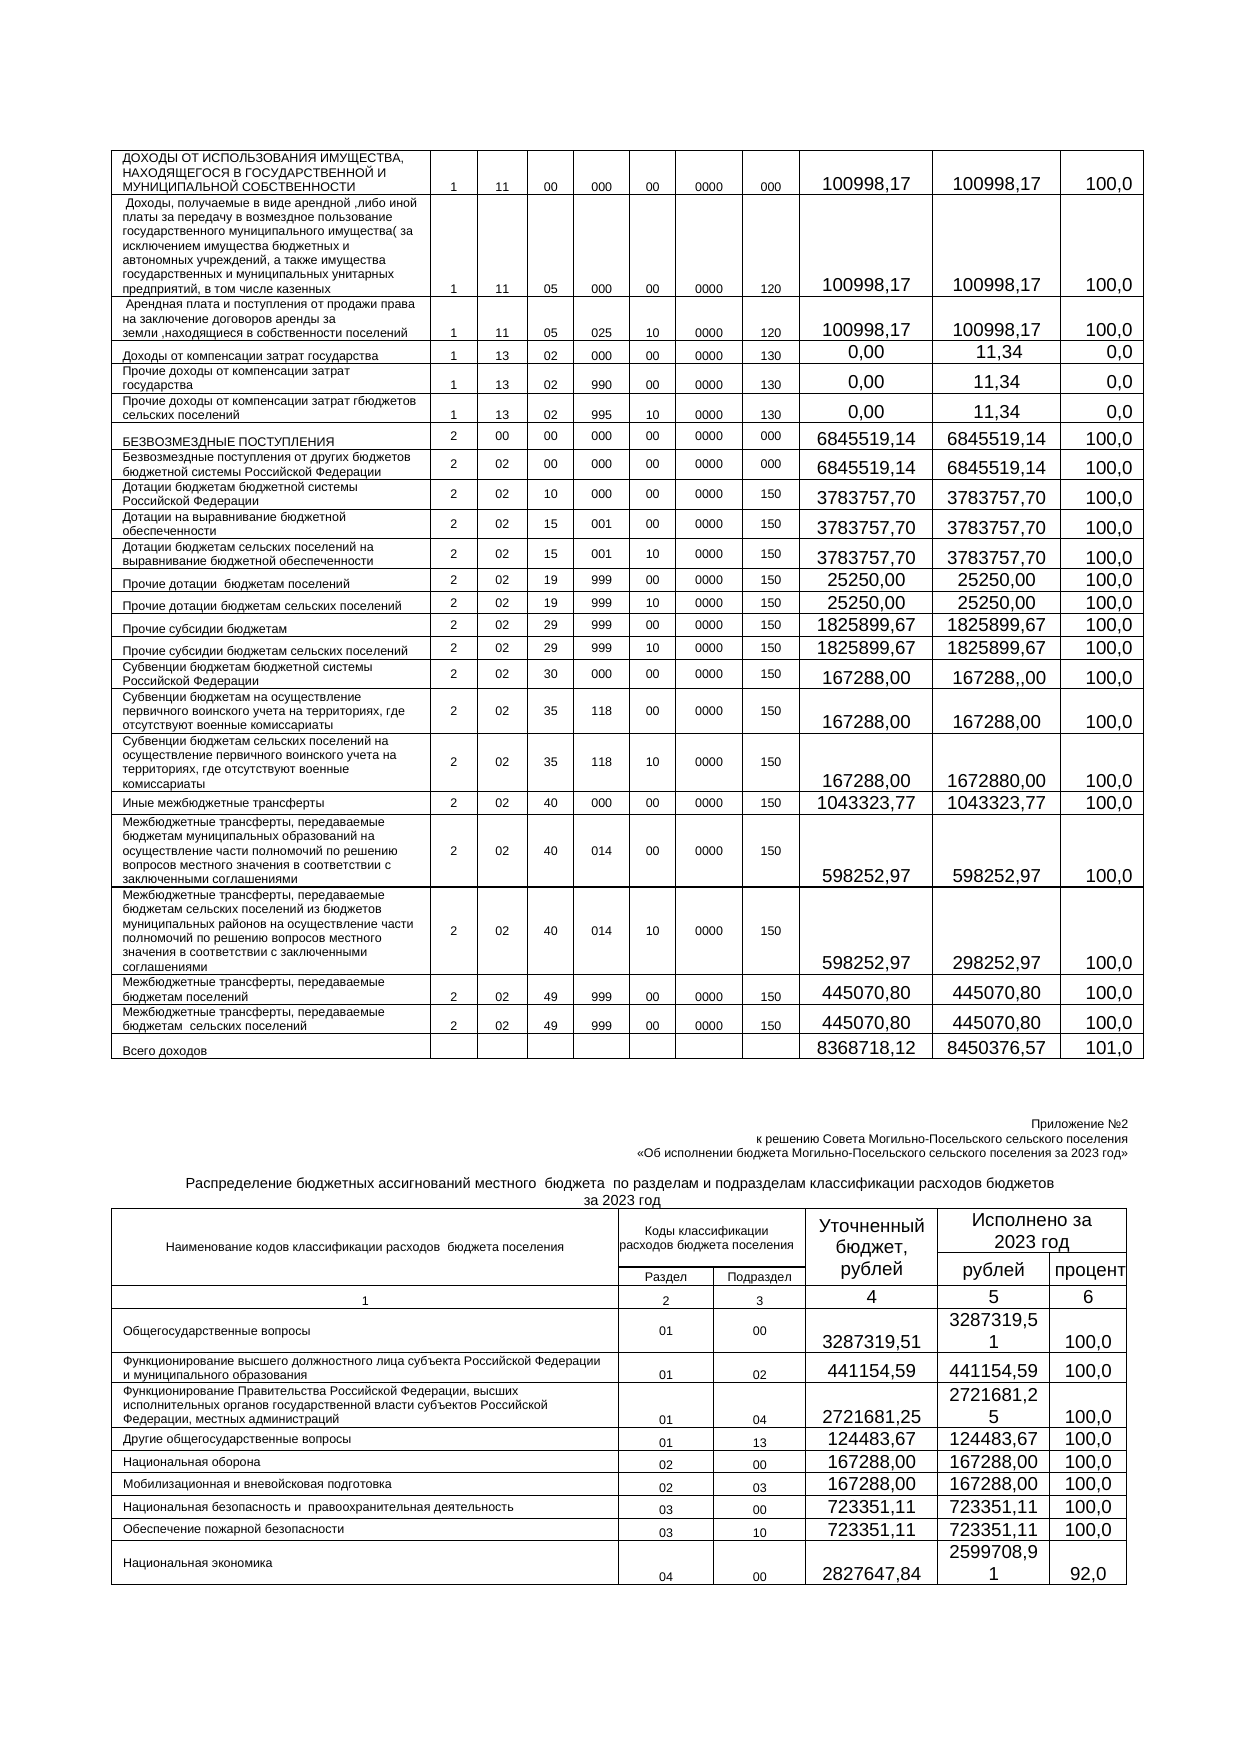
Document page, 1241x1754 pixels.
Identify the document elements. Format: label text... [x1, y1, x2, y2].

table_cell 13 [478, 394, 527, 422]
table_cell 02 [619, 1451, 713, 1472]
table_cell 25250,00 [933, 569, 1060, 591]
table_cell 150 [743, 569, 799, 591]
table_cell 1825899,67 [933, 614, 1060, 636]
table_cell 0000 [676, 195, 742, 296]
table_cell 150 [743, 614, 799, 636]
table_cell Прочие доходы от компенсации затрат гбюджетов сельских поселений [112, 394, 430, 422]
table_cell 02 [478, 569, 527, 591]
table_cell 167288,00 [800, 734, 932, 791]
table_cell 150 [743, 792, 799, 813]
table_cell Функционирование высшего должностного лица субъекта Российской Федерации и муниципального образования [112, 1353, 618, 1382]
table_cell 100,0 [1061, 888, 1143, 974]
table_cell 6 [1050, 1286, 1126, 1308]
table_cell Межбюджетные трансферты, передаваемые бюджетам поселений [112, 975, 430, 1003]
table_cell 02 [528, 341, 573, 363]
table_cell 999 [574, 1005, 629, 1033]
table_cell 150 [743, 975, 799, 1003]
table_cell 2599708,91 [938, 1541, 1049, 1584]
table_cell 000 [743, 423, 799, 449]
table_cell 101,0 [1061, 1034, 1143, 1058]
table_cell 2 [431, 975, 477, 1003]
table_cell 00 [630, 614, 675, 636]
table_cell 3287319,51 [806, 1309, 937, 1352]
table_cell 02 [478, 510, 527, 538]
table_cell 120 [743, 297, 799, 340]
table_cell 0,0 [1061, 394, 1143, 422]
table_cell 001 [574, 510, 629, 538]
table_cell 00 [714, 1309, 805, 1352]
table_cell 100,0 [1061, 423, 1143, 449]
table_cell 02 [478, 734, 527, 791]
table_cell 1043323,77 [933, 792, 1060, 813]
table_cell 0000 [676, 975, 742, 1003]
table_cell 0,0 [1061, 364, 1143, 392]
table_cell 00 [630, 1005, 675, 1033]
table_cell 100,0 [1061, 637, 1143, 658]
table_cell 2 [431, 637, 477, 658]
table_cell 167288,00 [806, 1451, 937, 1472]
table_cell [630, 1034, 675, 1058]
table_cell 3783757,70 [800, 510, 932, 538]
table_cell 19 [528, 569, 573, 591]
table_cell 0000 [676, 423, 742, 449]
table_cell 30 [528, 660, 573, 688]
table_cell 01 [619, 1309, 713, 1352]
table_cell 02 [478, 450, 527, 479]
table_cell 13 [714, 1428, 805, 1449]
table_cell 02 [478, 975, 527, 1003]
table_cell 150 [743, 480, 799, 508]
table_cell 02 [478, 1005, 527, 1033]
table_cell 02 [478, 792, 527, 813]
table_cell 0000 [676, 888, 742, 974]
table_cell 10 [528, 480, 573, 508]
table_cell 014 [574, 888, 629, 974]
table_cell 100,0 [1061, 815, 1143, 886]
table_cell 0000 [676, 450, 742, 479]
table_cell 999 [574, 592, 629, 613]
table_cell [574, 1034, 629, 1058]
table_cell 02 [528, 394, 573, 422]
table_cell 0000 [676, 341, 742, 363]
table_cell 167288,00 [938, 1473, 1049, 1495]
table_cell 441154,59 [938, 1353, 1049, 1382]
table_cell 100,0 [1061, 975, 1143, 1003]
table_cell 05 [528, 297, 573, 340]
table_cell 3783757,70 [933, 480, 1060, 508]
table_cell 6845519,14 [800, 423, 932, 449]
table_cell 00 [630, 569, 675, 591]
table_cell 0000 [676, 660, 742, 688]
table_header Наименование кодов классификации расходов бюджета поселения [112, 1209, 618, 1285]
table_cell 000 [574, 660, 629, 688]
table_cell 00 [630, 364, 675, 392]
table_cell 298252,97 [933, 888, 1060, 974]
table_cell 00 [630, 792, 675, 813]
table_cell Субвенции бюджетам сельских поселений на осуществление первичного воинского учета на территориях, где отсутствуют военные комиссариаты [112, 734, 430, 791]
table_cell 1 [431, 297, 477, 340]
table_cell 2 [431, 539, 477, 568]
table_cell 00 [630, 975, 675, 1003]
table_cell 100,0 [1061, 592, 1143, 613]
table_cell 150 [743, 539, 799, 568]
table_cell 100,0 [1061, 297, 1143, 340]
table_cell 723351,11 [938, 1496, 1049, 1517]
table_cell ДОХОДЫ ОТ ИСПОЛЬЗОВАНИЯ ИМУЩЕСТВА, НАХОДЯЩЕГОСЯ В ГОСУДАРСТВЕННОЙ И МУНИЦИПАЛЬНОЙ СОБСТВЕННОСТИ [112, 151, 430, 194]
table_cell 0000 [676, 734, 742, 791]
table_cell Подраздел [714, 1268, 805, 1285]
table_cell Межбюджетные трансферты, передаваемые бюджетам сельских поселений из бюджетов муниципальных районов на осуществление части полномочий по решению вопросов местного значения в соответствии с заключенными соглашениями [112, 888, 430, 974]
table_cell 598252,97 [800, 815, 932, 886]
table_cell 2 [431, 510, 477, 538]
table_cell 6845519,14 [933, 450, 1060, 479]
table_cell 2721681,25 [938, 1383, 1049, 1427]
table_cell 0000 [676, 364, 742, 392]
table_cell 000 [574, 151, 629, 194]
table_cell 150 [743, 1005, 799, 1033]
table_cell 00 [714, 1451, 805, 1472]
table_cell 000 [743, 151, 799, 194]
table_cell Арендная плата и поступления от продажи права на заключение договоров аренды за земли ,находящиеся в собственности поселений [112, 297, 430, 340]
table_cell 150 [743, 510, 799, 538]
table_cell 130 [743, 341, 799, 363]
table_cell Раздел [619, 1268, 713, 1285]
table_cell 03 [714, 1473, 805, 1495]
table_cell 00 [630, 815, 675, 886]
table_cell 49 [528, 975, 573, 1003]
table_cell 0,00 [800, 364, 932, 392]
table_cell 1 [431, 341, 477, 363]
table_cell 723351,11 [806, 1496, 937, 1517]
table_cell 29 [528, 614, 573, 636]
table_cell 2 [619, 1286, 713, 1308]
table_cell Национальная экономика [112, 1541, 618, 1584]
table_cell 100,0 [1050, 1451, 1126, 1472]
table_cell Всего доходов [112, 1034, 430, 1058]
table_cell Безвозмездные поступления от других бюджетов бюджетной системы Российской Федерации [112, 450, 430, 479]
table_cell 025 [574, 297, 629, 340]
table_cell 130 [743, 364, 799, 392]
table_cell 5 [938, 1286, 1049, 1308]
table_cell 1 [112, 1286, 618, 1308]
table_cell 100,0 [1061, 1005, 1143, 1033]
table_cell Дотации на выравнивание бюджетной обеспеченности [112, 510, 430, 538]
table_cell 13 [478, 341, 527, 363]
table_cell 0000 [676, 510, 742, 538]
table_cell 05 [528, 195, 573, 296]
table_cell 3783757,70 [800, 480, 932, 508]
table_cell 100,0 [1061, 792, 1143, 813]
table_cell 2721681,25 [806, 1383, 937, 1427]
table_cell 150 [743, 592, 799, 613]
table_cell 2 [431, 614, 477, 636]
table_cell 150 [743, 815, 799, 886]
text «Об исполнении бюджета Могильно-Посельского сельского поселения за 2023 год» [112, 1146, 1128, 1160]
table_header Уточненный бюджет, рублей [806, 1209, 937, 1285]
table_cell 2 [431, 734, 477, 791]
table_cell 0000 [676, 569, 742, 591]
table_cell 10 [630, 734, 675, 791]
table_cell Общегосударственные вопросы [112, 1309, 618, 1352]
table_cell 124483,67 [806, 1428, 937, 1449]
table_cell 1 [431, 394, 477, 422]
table_cell [743, 1034, 799, 1058]
table_cell 100,0 [1050, 1383, 1126, 1427]
table_cell 01 [619, 1383, 713, 1427]
table_cell 000 [743, 450, 799, 479]
table_cell 1 [431, 195, 477, 296]
table_cell 100998,17 [800, 151, 932, 194]
table_cell 13 [478, 364, 527, 392]
table_cell 167288,00 [933, 689, 1060, 732]
table_cell 100998,17 [933, 151, 1060, 194]
table_cell 02 [478, 689, 527, 732]
table_cell 2 [431, 888, 477, 974]
table_cell 100,0 [1061, 539, 1143, 568]
table_cell 999 [574, 614, 629, 636]
table_cell Доходы от компенсации затрат государства [112, 341, 430, 363]
table_cell 25250,00 [933, 592, 1060, 613]
table_cell 723351,11 [806, 1519, 937, 1540]
table_cell 11 [478, 151, 527, 194]
table_cell 10 [630, 888, 675, 974]
table_cell 00 [714, 1496, 805, 1517]
table_cell 00 [630, 480, 675, 508]
table_cell Другие общегосударственные вопросы [112, 1428, 618, 1449]
table_cell 999 [574, 975, 629, 1003]
table_cell 999 [574, 637, 629, 658]
table_cell 40 [528, 792, 573, 813]
table_cell Межбюджетные трансферты, передаваемые бюджетам сельских поселений [112, 1005, 430, 1033]
table_cell 100,0 [1050, 1428, 1126, 1449]
table_cell 0000 [676, 689, 742, 732]
table_cell 0000 [676, 792, 742, 813]
table_cell 11,34 [933, 341, 1060, 363]
table_cell 2 [431, 480, 477, 508]
table_cell 100,0 [1061, 614, 1143, 636]
table_cell 999 [574, 569, 629, 591]
table_cell 10 [630, 637, 675, 658]
table_cell [528, 1034, 573, 1058]
table_cell Доходы, получаемые в виде арендной ,либо иной платы за передачу в возмездное пользование государственного муниципального имущества( за исключением имущества бюджетных и автономных учреждений, а также имущества государственных и муниципальных унитарных предприятий, в том числе казенных [112, 195, 430, 296]
table_cell 100,0 [1061, 151, 1143, 194]
table_header Исполнено за 2023 год [938, 1209, 1126, 1252]
table_cell 100,0 [1061, 195, 1143, 296]
table_cell 02 [478, 480, 527, 508]
table_cell 100,0 [1061, 569, 1143, 591]
table_cell 100998,17 [933, 195, 1060, 296]
table_cell 02 [478, 637, 527, 658]
table_cell 00 [630, 450, 675, 479]
table_cell Национальная безопасность и правоохранительная деятельность [112, 1496, 618, 1517]
table_cell 100,0 [1061, 689, 1143, 732]
table_cell 25250,00 [800, 569, 932, 591]
table_cell 10 [630, 297, 675, 340]
table_cell 02 [528, 364, 573, 392]
table_cell 19 [528, 592, 573, 613]
text Распределение бюджетных ассигнований местного бюджета по разделам и подразделам классификации расходов бюджетов [112, 1174, 1128, 1191]
table_cell Прочие дотации бюджетам сельских поселений [112, 592, 430, 613]
table_cell 00 [528, 423, 573, 449]
table_cell 8450376,57 [933, 1034, 1060, 1058]
table_cell 01 [619, 1353, 713, 1382]
table_cell 995 [574, 394, 629, 422]
table_cell Прочие субсидии бюджетам [112, 614, 430, 636]
table_cell 445070,80 [933, 975, 1060, 1003]
table_cell 167288,,00 [933, 660, 1060, 688]
table_cell 3287319,51 [938, 1309, 1049, 1352]
table_cell 00 [630, 423, 675, 449]
table_cell 00 [528, 450, 573, 479]
table_cell 35 [528, 734, 573, 791]
table_cell Функционирование Правительства Российской Федерации, высших исполнительных органов государственной власти субъектов Российской Федерации, местных администраций [112, 1383, 618, 1427]
table_cell 120 [743, 195, 799, 296]
table_cell 100,0 [1050, 1473, 1126, 1495]
table_cell 118 [574, 689, 629, 732]
table_cell 150 [743, 888, 799, 974]
table_cell Прочие доходы от компенсации затрат государства [112, 364, 430, 392]
table_cell 3 [714, 1286, 805, 1308]
table_cell 001 [574, 539, 629, 568]
table_cell 01 [619, 1428, 713, 1449]
table_cell 3783757,70 [933, 539, 1060, 568]
table_cell 100998,17 [800, 297, 932, 340]
table_cell 100,0 [1050, 1496, 1126, 1517]
table_cell 0000 [676, 480, 742, 508]
table_cell 8368718,12 [800, 1034, 932, 1058]
table_cell 00 [630, 660, 675, 688]
table_cell 2 [431, 1005, 477, 1033]
table_cell 0000 [676, 151, 742, 194]
table_cell 0000 [676, 297, 742, 340]
table_cell 014 [574, 815, 629, 886]
table_cell 3783757,70 [800, 539, 932, 568]
table_cell 11 [478, 195, 527, 296]
table_cell 03 [619, 1496, 713, 1517]
table_cell Национальная оборона [112, 1451, 618, 1472]
table_cell 15 [528, 510, 573, 538]
table_cell 00 [630, 195, 675, 296]
table_cell 2827647,84 [806, 1541, 937, 1584]
table_cell 35 [528, 689, 573, 732]
table_cell 1825899,67 [800, 614, 932, 636]
table_cell Субвенции бюджетам на осуществление первичного воинского учета на территориях, где отсутствуют военные комиссариаты [112, 689, 430, 732]
table_cell 1 [431, 364, 477, 392]
table_cell 598252,97 [800, 888, 932, 974]
table_cell 10 [630, 592, 675, 613]
table_cell Мобилизационная и вневойсковая подготовка [112, 1473, 618, 1495]
table_cell 00 [630, 689, 675, 732]
table_cell [431, 1034, 477, 1058]
table_cell 1672880,00 [933, 734, 1060, 791]
table_cell 11 [478, 297, 527, 340]
table_cell процент [1050, 1253, 1126, 1285]
table_cell 0,00 [800, 394, 932, 422]
table_cell [676, 1034, 742, 1058]
table_cell 130 [743, 394, 799, 422]
table_cell 441154,59 [806, 1353, 937, 1382]
table_cell 000 [574, 480, 629, 508]
table_cell 1 [431, 151, 477, 194]
table_cell 29 [528, 637, 573, 658]
table_cell 11,34 [933, 364, 1060, 392]
table_cell 02 [478, 888, 527, 974]
table_cell 167288,00 [800, 660, 932, 688]
text к решению Совета Могильно-Посельского сельского поселения [112, 1131, 1128, 1146]
table_cell Иные межбюджетные трансферты [112, 792, 430, 813]
table_cell 15 [528, 539, 573, 568]
table_cell 150 [743, 637, 799, 658]
table_cell 0000 [676, 637, 742, 658]
table_cell 10 [714, 1519, 805, 1540]
table_cell 6845519,14 [800, 450, 932, 479]
table_cell 04 [714, 1383, 805, 1427]
table_cell Субвенции бюджетам бюджетной системы Российской Федерации [112, 660, 430, 688]
table_cell 100,0 [1061, 450, 1143, 479]
table_cell 2 [431, 450, 477, 479]
table_cell 0000 [676, 394, 742, 422]
table_cell 2 [431, 815, 477, 886]
table_cell 11,34 [933, 394, 1060, 422]
table_cell 124483,67 [938, 1428, 1049, 1449]
table_cell 0000 [676, 539, 742, 568]
table_cell БЕЗВОЗМЕЗДНЫЕ ПОСТУПЛЕНИЯ [112, 423, 430, 449]
table_cell 04 [619, 1541, 713, 1584]
table_cell 100998,17 [800, 195, 932, 296]
table_cell 118 [574, 734, 629, 791]
table_cell 150 [743, 660, 799, 688]
table_cell 100,0 [1050, 1519, 1126, 1540]
table_cell 000 [574, 792, 629, 813]
table_cell Межбюджетные трансферты, передаваемые бюджетам муниципальных образований на осуществление части полномочий по решению вопросов местного значения в соответствии с заключенными соглашениями [112, 815, 430, 886]
table_cell 0000 [676, 815, 742, 886]
table_header Коды классификации расходов бюджета поселения [619, 1209, 805, 1266]
table_cell 445070,80 [933, 1005, 1060, 1033]
table_cell 0,00 [800, 341, 932, 363]
table_cell Дотации бюджетам сельских поселений на выравнивание бюджетной обеспеченности [112, 539, 430, 568]
table_cell 3783757,70 [933, 510, 1060, 538]
table_cell 150 [743, 689, 799, 732]
table_cell 40 [528, 815, 573, 886]
table_cell 723351,11 [938, 1519, 1049, 1540]
table_cell 000 [574, 341, 629, 363]
table_cell 02 [714, 1353, 805, 1382]
table_cell 2 [431, 423, 477, 449]
table_cell 6845519,14 [933, 423, 1060, 449]
table_cell 100,0 [1050, 1309, 1126, 1352]
table_cell 03 [619, 1519, 713, 1540]
table_cell 1825899,67 [800, 637, 932, 658]
table_cell 598252,97 [933, 815, 1060, 886]
table_cell [478, 1034, 527, 1058]
table_cell 2 [431, 660, 477, 688]
table_cell 000 [574, 423, 629, 449]
table_cell 49 [528, 1005, 573, 1033]
table_cell 1043323,77 [800, 792, 932, 813]
text за 2023 год [112, 1191, 1128, 1208]
table_cell 990 [574, 364, 629, 392]
table_cell 000 [574, 450, 629, 479]
table_cell 100998,17 [933, 297, 1060, 340]
table_cell 167288,00 [938, 1451, 1049, 1472]
table_cell 25250,00 [800, 592, 932, 613]
table_cell 02 [478, 660, 527, 688]
table_cell 0000 [676, 614, 742, 636]
table_cell 2 [431, 689, 477, 732]
table_cell 100,0 [1050, 1353, 1126, 1382]
table_cell 1825899,67 [933, 637, 1060, 658]
table_cell 00 [630, 510, 675, 538]
table_cell 000 [574, 195, 629, 296]
table_cell 02 [478, 539, 527, 568]
table_cell 2 [431, 569, 477, 591]
table_cell 150 [743, 734, 799, 791]
table_cell 00 [528, 151, 573, 194]
table_cell 0000 [676, 1005, 742, 1033]
table_cell 40 [528, 888, 573, 974]
table_cell 2 [431, 592, 477, 613]
table_cell 0000 [676, 592, 742, 613]
table_cell Дотации бюджетам бюджетной системы Российской Федерации [112, 480, 430, 508]
table_cell 10 [630, 394, 675, 422]
table_cell 02 [478, 614, 527, 636]
table_cell 00 [630, 341, 675, 363]
table_cell 167288,00 [806, 1473, 937, 1495]
table_cell Прочие дотации бюджетам поселений [112, 569, 430, 591]
table_cell 167288,00 [800, 689, 932, 732]
table_cell 10 [630, 539, 675, 568]
table_cell 445070,80 [800, 975, 932, 1003]
table_cell 02 [478, 815, 527, 886]
table_cell Прочие субсидии бюджетам сельских поселений [112, 637, 430, 658]
table_cell 445070,80 [800, 1005, 932, 1033]
table_cell 2 [431, 792, 477, 813]
table_cell 02 [619, 1473, 713, 1495]
table_cell 0,0 [1061, 341, 1143, 363]
table_cell 100,0 [1061, 660, 1143, 688]
table_cell Обеспечение пожарной безопасности [112, 1519, 618, 1540]
table_cell рублей [938, 1253, 1049, 1285]
table_cell 100,0 [1061, 734, 1143, 791]
table_cell 00 [478, 423, 527, 449]
text Приложение №2 [112, 1117, 1128, 1131]
table_cell 92,0 [1050, 1541, 1126, 1584]
table_cell 4 [806, 1286, 937, 1308]
table_cell 00 [714, 1541, 805, 1584]
table_cell 00 [630, 151, 675, 194]
table_cell 100,0 [1061, 510, 1143, 538]
table_cell 02 [478, 592, 527, 613]
table_cell 100,0 [1061, 480, 1143, 508]
